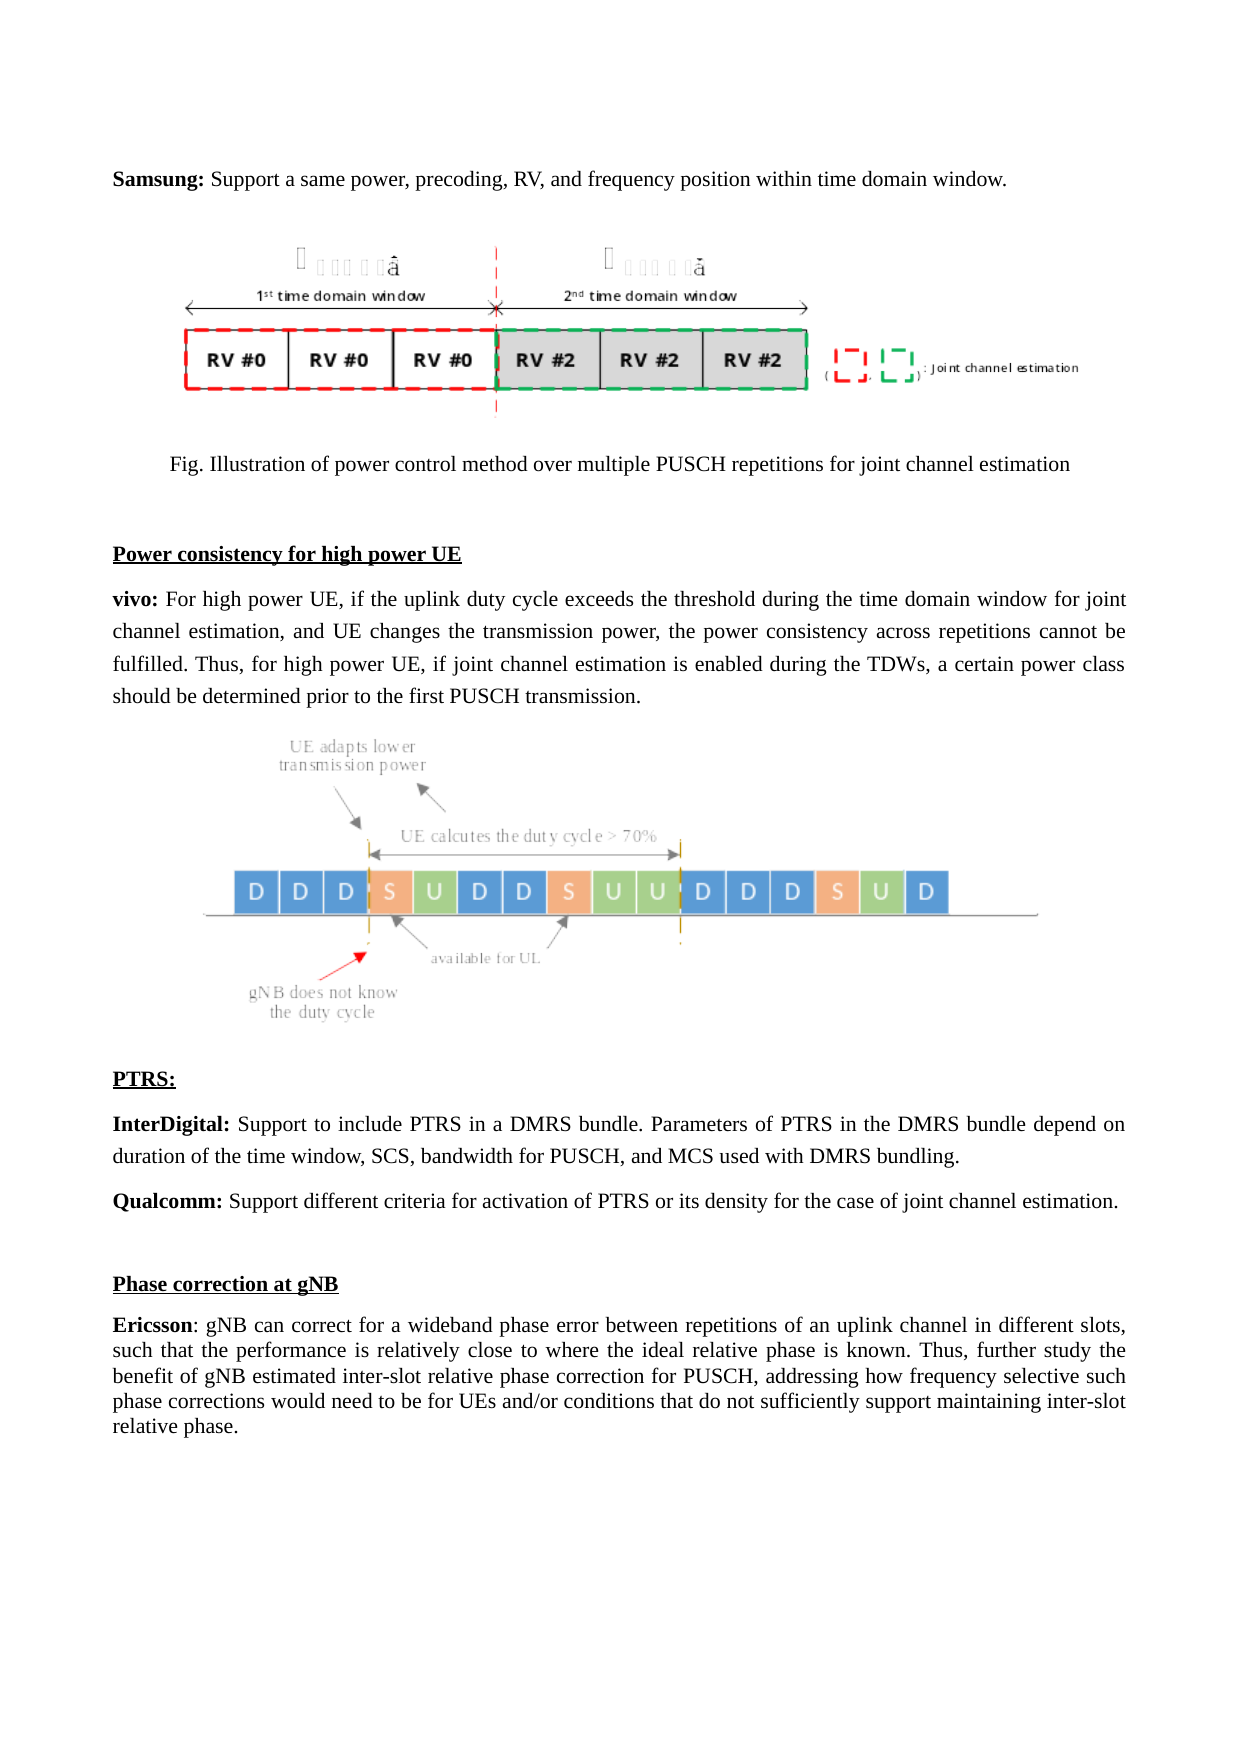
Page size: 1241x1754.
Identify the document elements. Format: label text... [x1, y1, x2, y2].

text PTRS: [112, 1062, 1128, 1094]
text vivo: For high power UE, if the uplink duty cycle exceeds the threshold during the time domain window for joint channel estimation, and UE changes the transmission power, the power consistency across repetitions cannot be fulfilled. Thus, for high power UE, if joint channel estimation is enabled during the TDWs, a certain power class should be determined prior to the first PUSCH transmission. [112, 582, 1128, 712]
text Phase correction at gNB [112, 1267, 1128, 1300]
text InterDigital: Support to include PTRS in a DMRS bundle. Parameters of PTRS in the DMRS bundle depend on duration of the time window, SCS, bandwidth for PUSCH, and MCS used with DMRS bundling. [112, 1107, 1128, 1172]
text Power consistency for high power UE [112, 537, 1128, 569]
text Samsung: Support a same power, precoding, RV, and frequency position within time domain window. [112, 162, 1128, 194]
text Ericsson: gNB can correct for a wideband phase error between repetitions of an uplink channel in different slots, such that the performance is relatively close to where the ideal relative phase is known. Thus, further study the benefit of gNB estimated inter-slot relative phase correction for PUSCH, addressing how frequency selective such phase corrections would need to be for UEs and/or conditions that do not sufficiently support maintaining inter-slot relative phase. [112, 1312, 1128, 1438]
text Qualcomm: Support different criteria for activation of PTRS or its density for the case of joint channel estimation. [112, 1184, 1128, 1217]
text Fig. Illustration of power control method over multiple PUSCH repetitions for joint channel estimation [112, 447, 1128, 479]
